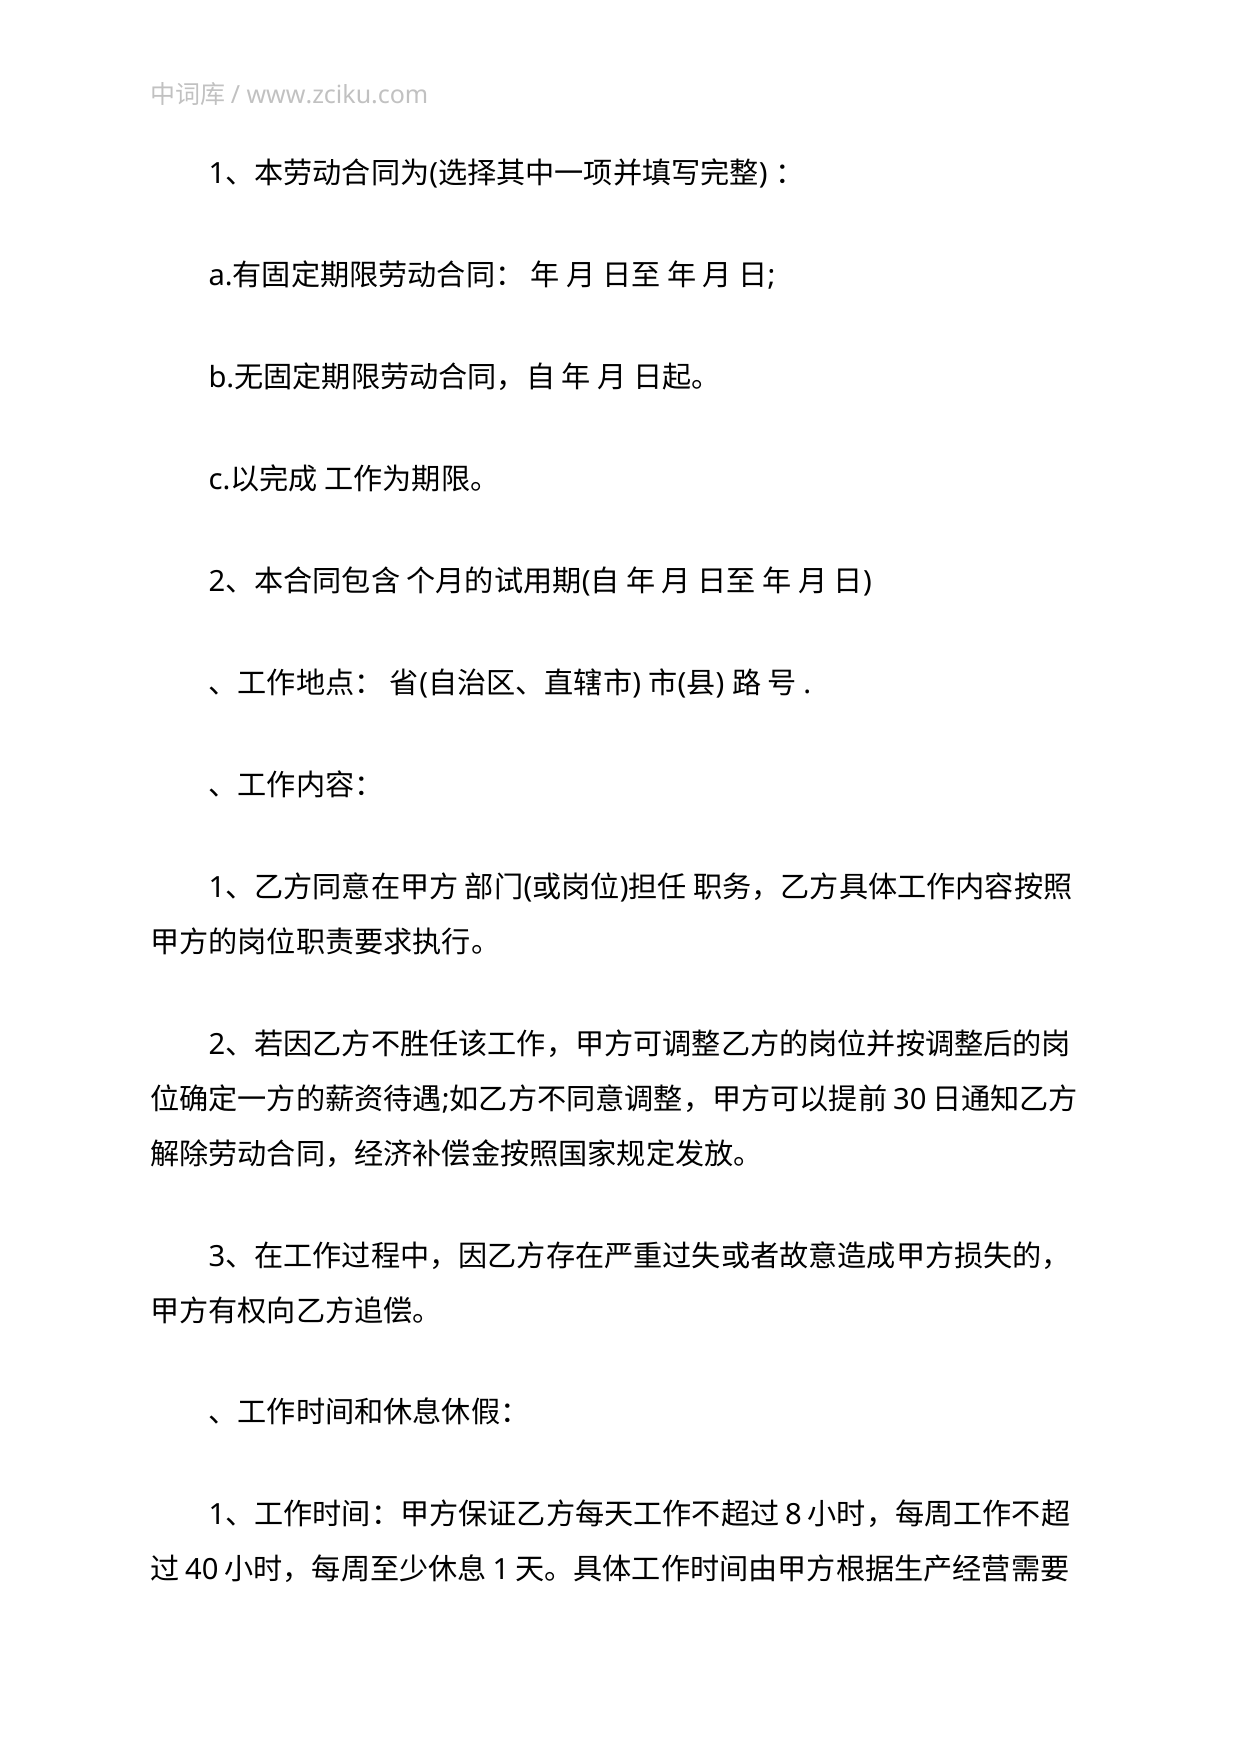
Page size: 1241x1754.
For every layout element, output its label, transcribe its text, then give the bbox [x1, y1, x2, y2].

text 、工作地点： 省(自治区、直辖市) 市(县) 路 号 . [150, 660, 1090, 702]
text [150, 1491, 1090, 1588]
text c.以完成 工作为期限。 [150, 456, 1090, 498]
text b.无固定期限劳动合同，自 年 月 日起。 [150, 354, 1090, 396]
text 、工作内容： [150, 762, 1090, 804]
text 2、若因乙方不胜任该工作，甲方可调整乙方的岗位并按调整后的岗位确定一方的薪资待遇;如乙方不同意调整，甲方可以提前30日通知乙方解除劳动合同，经济补偿金按照国家规定发放。 [150, 1020, 1090, 1173]
text 1、乙方同意在甲方 部门(或岗位)担任 职务，乙方具体工作内容按照甲方的岗位职责要求执行。 [150, 864, 1090, 961]
text 2、本合同包含 个月的试用期(自 年 月 日至 年 月 日) [150, 558, 1090, 600]
text 、工作时间和休息休假： [150, 1389, 1090, 1431]
text a.有固定期限劳动合同： 年 月 日至 年 月 日; [150, 252, 1090, 294]
text 3、在工作过程中，因乙方存在严重过失或者故意造成甲方损失的，甲方有权向乙方追偿。 [150, 1232, 1090, 1329]
text 1、本劳动合同为(选择其中一项并填写完整) ： [150, 150, 1090, 192]
